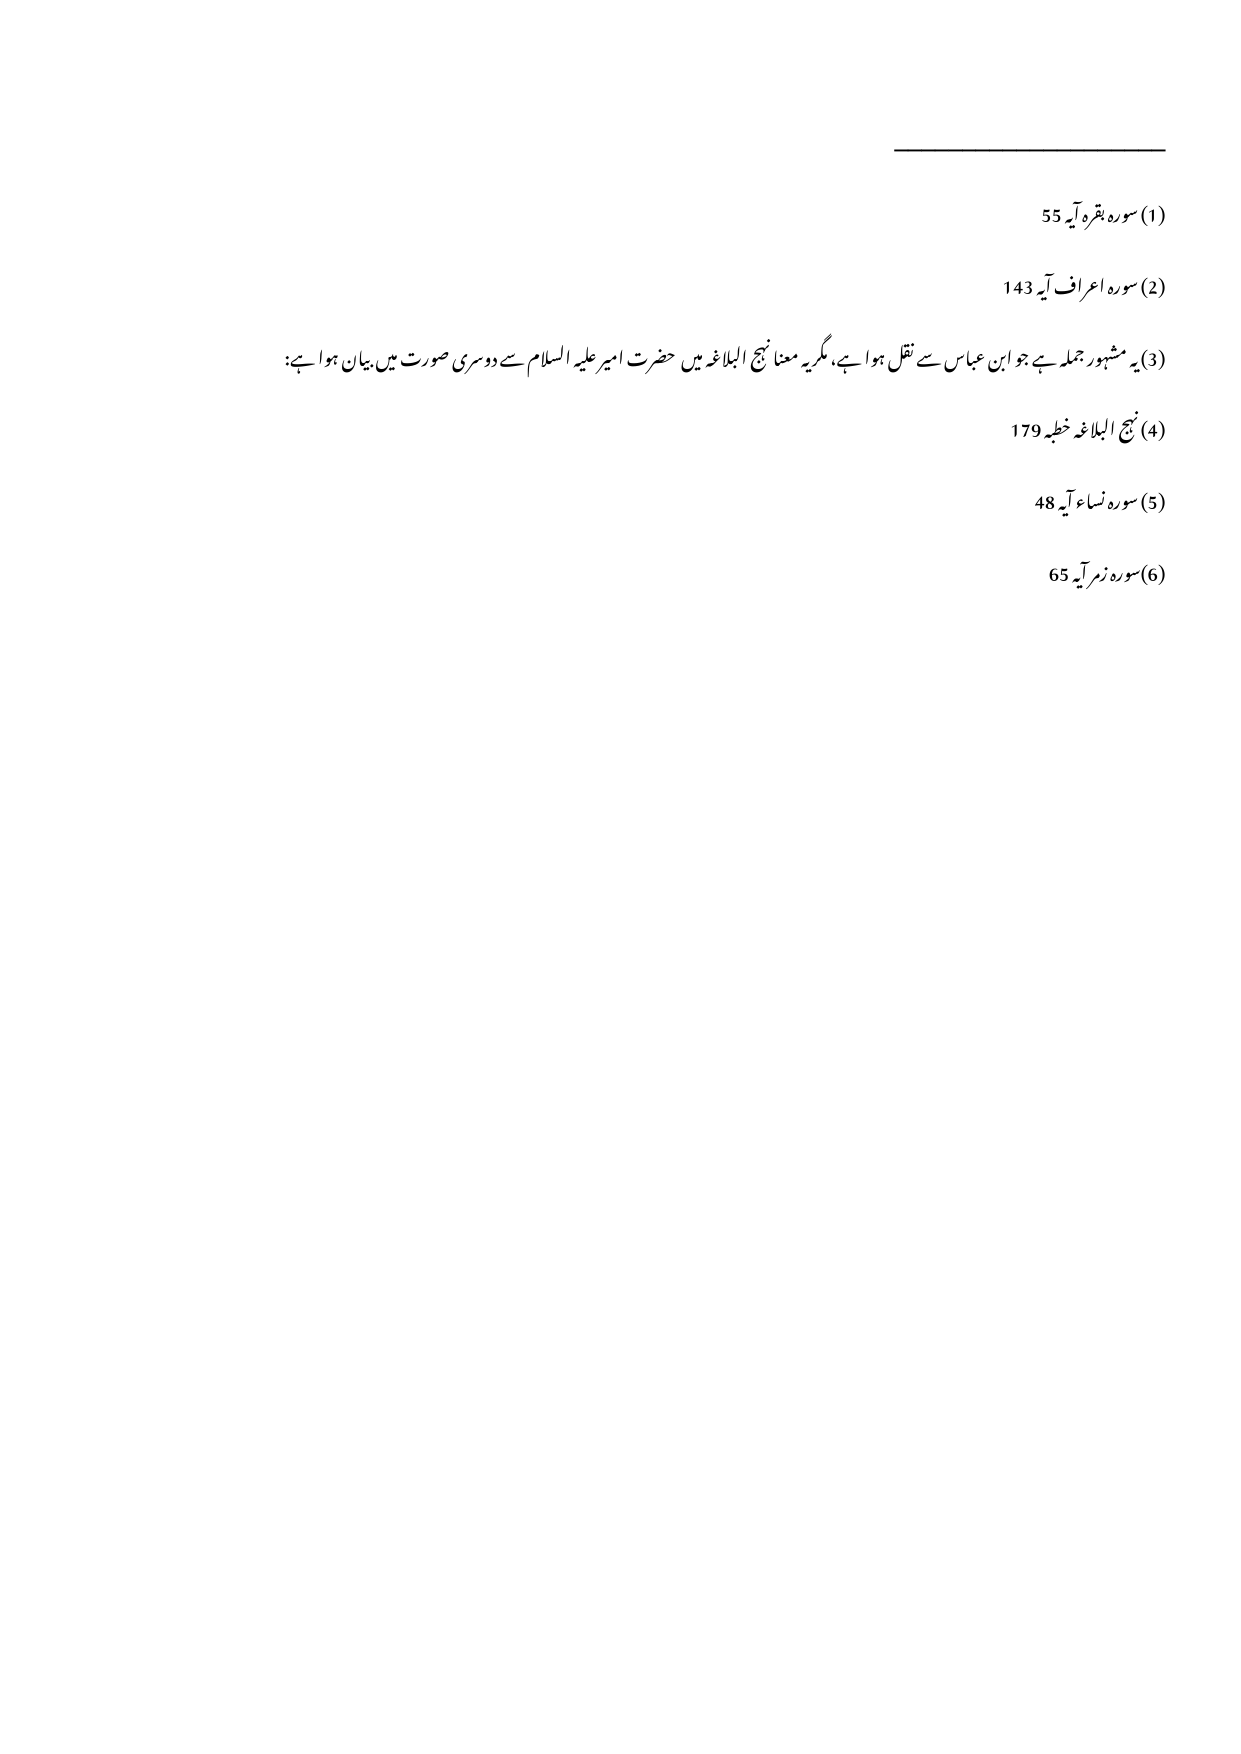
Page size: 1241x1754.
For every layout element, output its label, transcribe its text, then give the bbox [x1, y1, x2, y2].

text (3) یہ مشہور جملہ ہے جو ابن عباس سے نقل ہوا ہے، مگر یہ معنا نہج البلاغہ میں حضرت امیر علیہ السلام سے دوسری صورت میں بیان ہوا ہے: [75, 330, 1165, 377]
text (5) سورہ نساء آیہ 48 [75, 474, 1165, 521]
text (2) سورہ اعراف آیہ 143 [75, 258, 1165, 305]
text (6)سورہ زمر آیہ 65 [75, 546, 1165, 593]
text (4) نہج البلاغہ خطبہ 179 [75, 402, 1165, 449]
text ____________________ [75, 94, 1165, 161]
text (1) سورہ بقرہ آیہ 55 [75, 186, 1165, 233]
